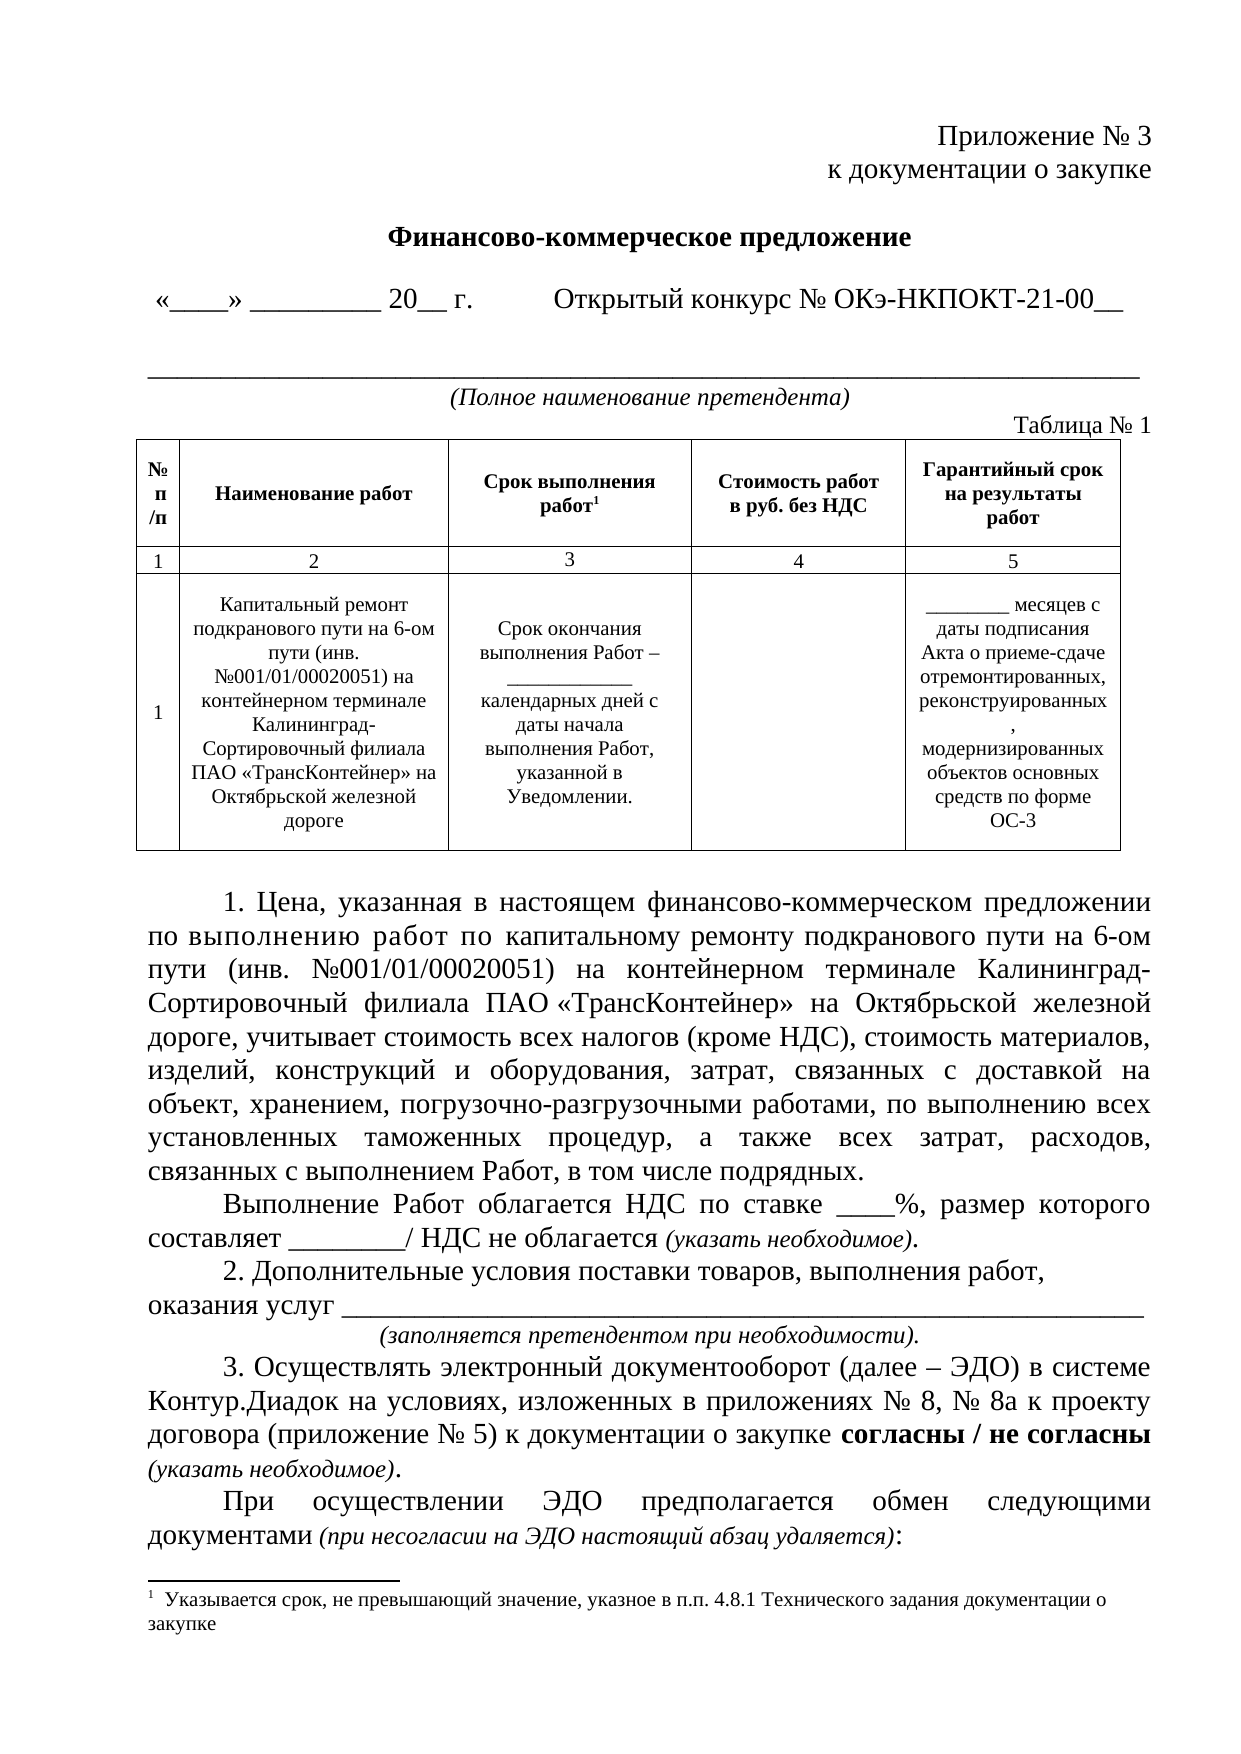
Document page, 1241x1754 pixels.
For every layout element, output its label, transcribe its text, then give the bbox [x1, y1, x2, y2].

text ____________________________________________________________________ [148, 348, 1152, 382]
table_cell 5 [906, 547, 1120, 573]
table_cell 1 [137, 547, 179, 573]
table_cell 4 [692, 547, 905, 573]
table_cell 2 [180, 547, 448, 573]
table_cell Срок окончания выполнения Работ – ____________ календарных дней с даты начала выполнения Работ, указанной в Уведомлении. [449, 574, 691, 850]
table_cell Капитальный ремонт подкранового пути на 6-ом пути (инв. №001/01/00020051) на контейнерном терминале Калининград- Сортировочный филиала ПАО «ТрансКонтейнер» на Октябрьской железной дороге [180, 574, 448, 850]
table_header № п/п [137, 440, 179, 546]
text Таблица № 1 [148, 410, 1152, 439]
text к документации о закупке [148, 152, 1152, 185]
table_header Наименование работ [180, 440, 448, 546]
table_cell 3 [449, 547, 691, 573]
text (Полное наименование претендента) [148, 382, 1152, 410]
table_header Гарантийный срок на результаты работ [906, 440, 1120, 546]
text (заполняется претендентом при необходимости). [148, 1321, 1152, 1349]
table_cell ________ месяцев с даты подписания Акта о приеме-сдаче отремонтированных, реконструированных, модернизированных объектов основных средств по форме ОС-3 [906, 574, 1120, 850]
subtitle Финансово-коммерческое предложение [148, 219, 1152, 252]
text 1. Цена, указанная в настоящем финансово-коммерческом предложении по выполнению работ по капитальному ремонту подкранового пути на 6-ом пути (инв. №001/01/00020051) на контейнерном терминале Калининград- Сортировочный филиала ПАО «ТрансКонтейнер» на Октябрьской железной дороге, учитывает стоимость всех налогов (кроме НДС), стоимость материалов, изделий, конструкций и оборудования, затрат, связанных с доставкой на объект, хранением, погрузочно-разгрузочными работами, по выполнению всех установленных таможенных процедур, а также всех затрат, расходов, связанных с выполнением Работ, в том числе подрядных. [148, 1019, 1152, 1186]
text 3. Осуществлять электронный документооборот (далее – ЭДО) в системе Контур.Диадок на условиях, изложенных в приложениях № 8, № 8a к проекту договора (приложение № 5) к документации о закупке согласны / не согласны (указать необходимое). [148, 1349, 1152, 1483]
table_header Стоимость работ в руб. без НДС [692, 440, 905, 546]
table_cell [692, 574, 905, 850]
text Выполнение Работ облагается НДС по ставке ____%, размер которого составляет ________/ НДС не облагается (указать необходимое). [148, 1186, 1152, 1253]
table_header Срок выполнения работ [449, 440, 691, 546]
text При осуществлении ЭДО предполагается обмен следующими документами (при несогласии на ЭДО настоящий абзац удаляется): [148, 1483, 1152, 1551]
table_cell 1 [137, 574, 179, 850]
text 2. Дополнительные условия поставки товаров, выполнения работ, оказания услуг _______________________________________________________ [148, 1253, 1152, 1321]
text Приложение № 3 [148, 118, 1152, 152]
text 1. Цена, указанная в настоящем финансово-коммерческом предложении по выполнению работ по капитальному ремонту подкранового пути на 6-ом пути (инв. №001/01/00020051) на контейнерном терминале Калининград- Сортировочный филиала ПАО «ТрансКонтейнер» на Октябрьской железной дороге, учитывает стоимость всех налогов (кроме НДС), стоимость материалов, изделий, конструкций и оборудования, затрат, связанных с доставкой на объект, хранением, погрузочно-разгрузочными работами, по выполнению всех установленных таможенных процедур, а также всех затрат, расходов, связанных с выполнением Работ, в том числе подрядных. [148, 884, 1152, 952]
text «____» _________ 20__ г. Открытый конкурс № ОКэ-НКПОКТ-21-00__ [148, 281, 1152, 314]
